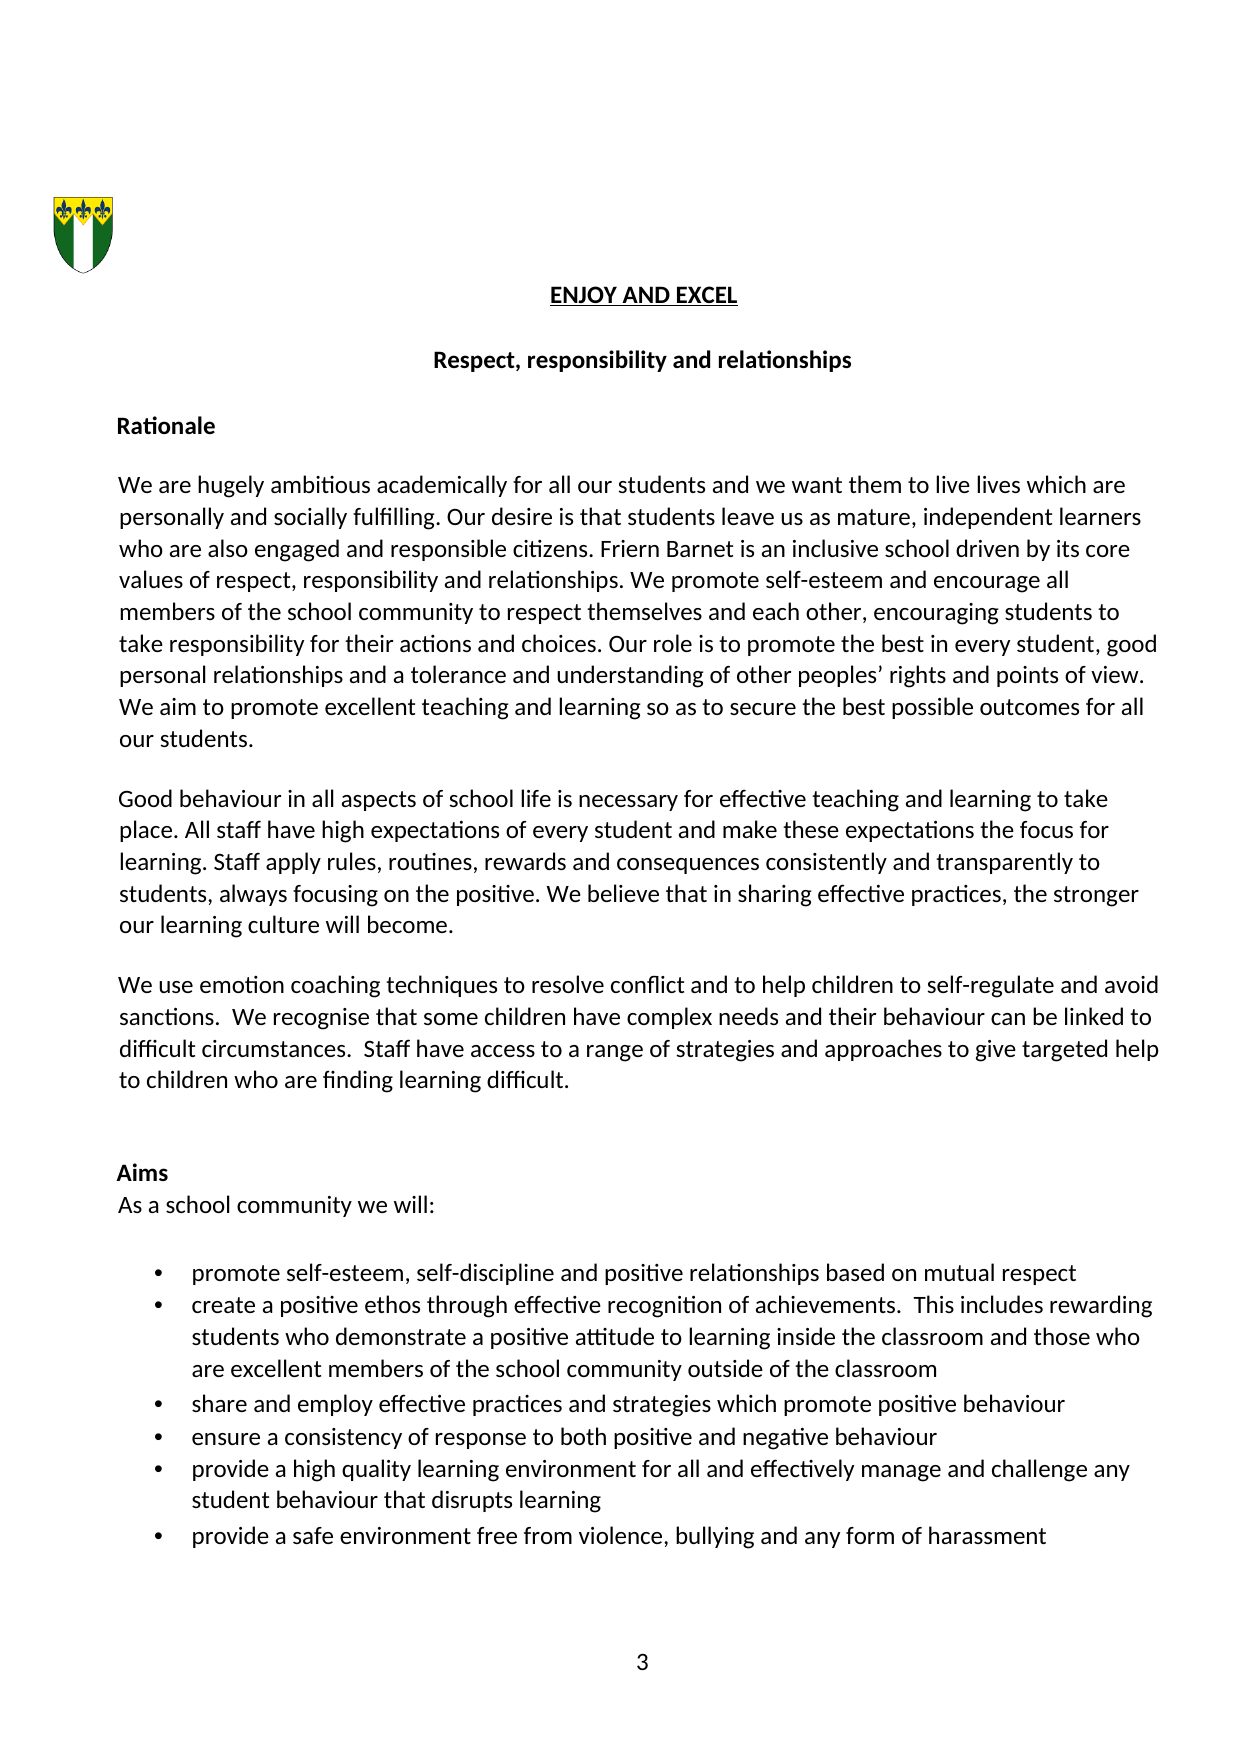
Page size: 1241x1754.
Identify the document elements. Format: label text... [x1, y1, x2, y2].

subtitle Aims [116, 1157, 1166, 1188]
list provide a safe environment free from violence, bullying and any form of harassment [154, 1520, 1166, 1551]
text We use emotion coaching techniques to resolve conflict and to help children to self-regulate and avoid sanctions. We recognise that some children have complex needs and their behaviour can be linked to difficult circumstances. Staff have access to a range of strategies and approaches to give targeted help to children who are finding learning difficult. [118, 969, 1166, 1095]
text We are hugely ambitious academically for all our students and we want them to live lives which are personally and socially fulfilling. Our desire is that students leave us as mature, independent learners who are also engaged and responsible citizens. Friern Barnet is an inclusive school driven by its core values of respect, responsibility and relationships. We promote self-esteem and encourage all members of the school community to respect themselves and each other, encouraging students to take responsibility for their actions and choices. Our role is to promote the best in every student, good personal relationships and a tolerance and understanding of other peoples’ rights and points of view. We aim to promote excellent teaching and learning so as to secure the best possible outcomes for all our students. [118, 469, 1166, 753]
list provide a high quality learning environment for all and effectively manage and challenge any student behaviour that disrupts learning [154, 1453, 1166, 1515]
list promote self-esteem, self-discipline and positive relationships based on mutual respect [154, 1257, 1166, 1288]
text Respect, responsibility and relationships [89, 344, 1196, 375]
list ensure a consistency of response to both positive and negative behaviour [154, 1421, 1166, 1451]
text As a school community we will: [118, 1189, 1166, 1220]
text Good behaviour in all aspects of school life is necessary for effective teaching and learning to take place. All staff have high expectations of every student and make these expectations the focus for learning. Staff apply rules, routines, rewards and consequences consistently and transparently to students, always focusing on the positive. We believe that in sharing effective practices, the stronger our learning culture will become. [118, 783, 1166, 940]
picture [44, 197, 122, 274]
text ENJOY AND EXCEL [121, 279, 1166, 309]
list share and employ effective practices and strategies which promote positive behaviour [154, 1388, 1166, 1419]
subtitle Rationale [116, 410, 1166, 441]
list create a positive ethos through effective recognition of achievements. This includes rewarding students who demonstrate a positive attitude to learning inside the classroom and those who are excellent members of the school community outside of the classroom [154, 1289, 1166, 1383]
